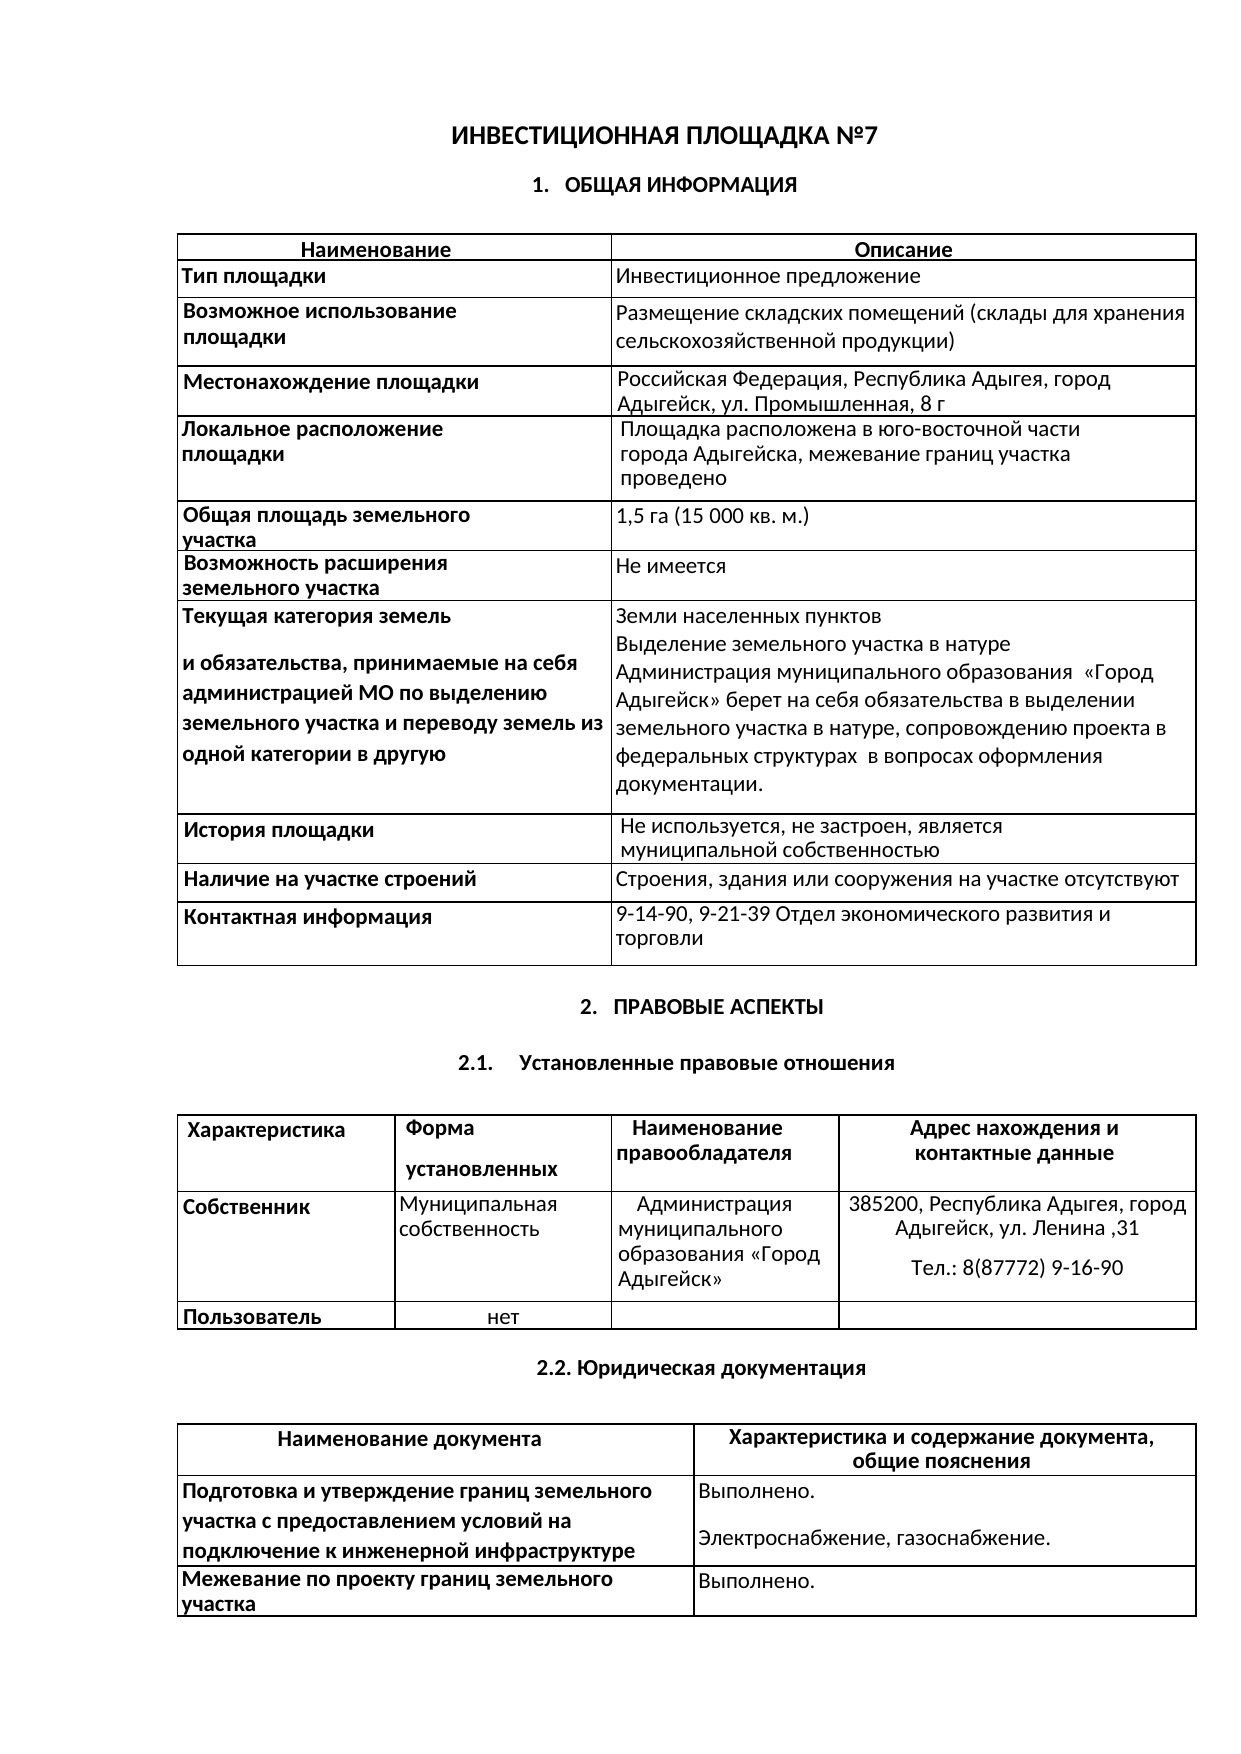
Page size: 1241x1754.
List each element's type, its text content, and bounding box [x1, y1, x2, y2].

table_cell Земли населенных пунктов Выделение земельного участка в натуре Администрация муниципального образования «Город Адыгейск» берет на себя обязательства в выделении земельного участка в натуре, сопровождению проекта в федеральных структурах в вопросах оформления документации. [612, 601, 1195, 813]
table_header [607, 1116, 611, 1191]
table_cell Муниципальная собственность [396, 1192, 611, 1301]
table_header Наименование [178, 235, 611, 259]
text 1. ОБЩАЯ ИНФОРМАЦИЯ [177, 170, 1152, 198]
table_cell Местонахождение площадки [178, 367, 611, 415]
table_cell Контактная информация [178, 903, 611, 965]
table_cell История площадки [178, 815, 611, 863]
table_cell Локальное расположение площадки [178, 417, 611, 500]
table_cell 1,5 га (15 000 кв. м.) [612, 502, 1195, 549]
table_cell Собственник [178, 1192, 394, 1301]
table_cell Текущая категория земель и обязательства, принимаемые на себя администрацией МО по выделению земельного участка и переводу земель из одной категории в другую [178, 601, 611, 813]
table_header Наименование документа [178, 1425, 693, 1474]
table_cell Размещение складских помещений (склады для хранения сельскохозяйственной продукции) [612, 298, 1195, 365]
table_cell Пользователь [178, 1302, 394, 1328]
table_cell Общая площадь земельного участка [178, 502, 611, 549]
table_header Адрес нахождения и контактные данные [840, 1116, 1195, 1191]
table_cell Площадка расположена в юго-восточной части города Адыгейска, межевание границ участка проведено [612, 417, 1195, 500]
table_header Описание [612, 235, 1195, 259]
text ИНВЕСТИЦИОННАЯ ПЛОЩАДКА №7 [177, 118, 1152, 151]
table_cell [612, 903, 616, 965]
table_cell Строения, здания или сооружения на участке отсутствуют [612, 864, 1195, 901]
table_cell Возможность расширения земельного участка [178, 551, 611, 600]
table_cell [840, 1302, 1195, 1328]
table_cell Подготовка и утверждение границ земельного участка с предоставлением условий на подключение к инженерной инфраструктуре [178, 1476, 693, 1565]
text 2. ПРАВОВЫЕ АСПЕКТЫ [484, 992, 918, 1020]
table_cell Возможное использование площадки [178, 298, 611, 365]
table_header Характеристика [178, 1116, 394, 1191]
table_cell Межевание по проекту границ земельного участка [178, 1567, 693, 1615]
table_cell Инвестиционное предложение [612, 261, 1195, 297]
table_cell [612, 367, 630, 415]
table_cell нет [396, 1302, 611, 1328]
table_header Характеристика и содержание документа, общие пояснения [695, 1425, 1195, 1474]
text 2.1. Установленные правовые отношения [458, 1048, 918, 1076]
text 2.2. Юридическая документация [536, 1353, 1152, 1381]
table_cell Не используется, не застроен, является муниципальной собственностью [612, 815, 1195, 863]
table_cell Администрация муниципального образования «Город Адыгейск» [612, 1192, 838, 1301]
table_header Наименование правообладателя [612, 1116, 838, 1191]
table_cell [612, 1302, 838, 1328]
table_cell Российская Федерация, Республика Адыгея, город Адыгейск, ул. Промышленная, 8 г [625, 367, 1195, 415]
table_cell Тип площадки [178, 261, 611, 297]
table_cell Наличие на участке строений [178, 864, 611, 901]
table_cell Выполнено. [695, 1567, 1195, 1615]
table_cell Не имеется [612, 551, 1195, 600]
